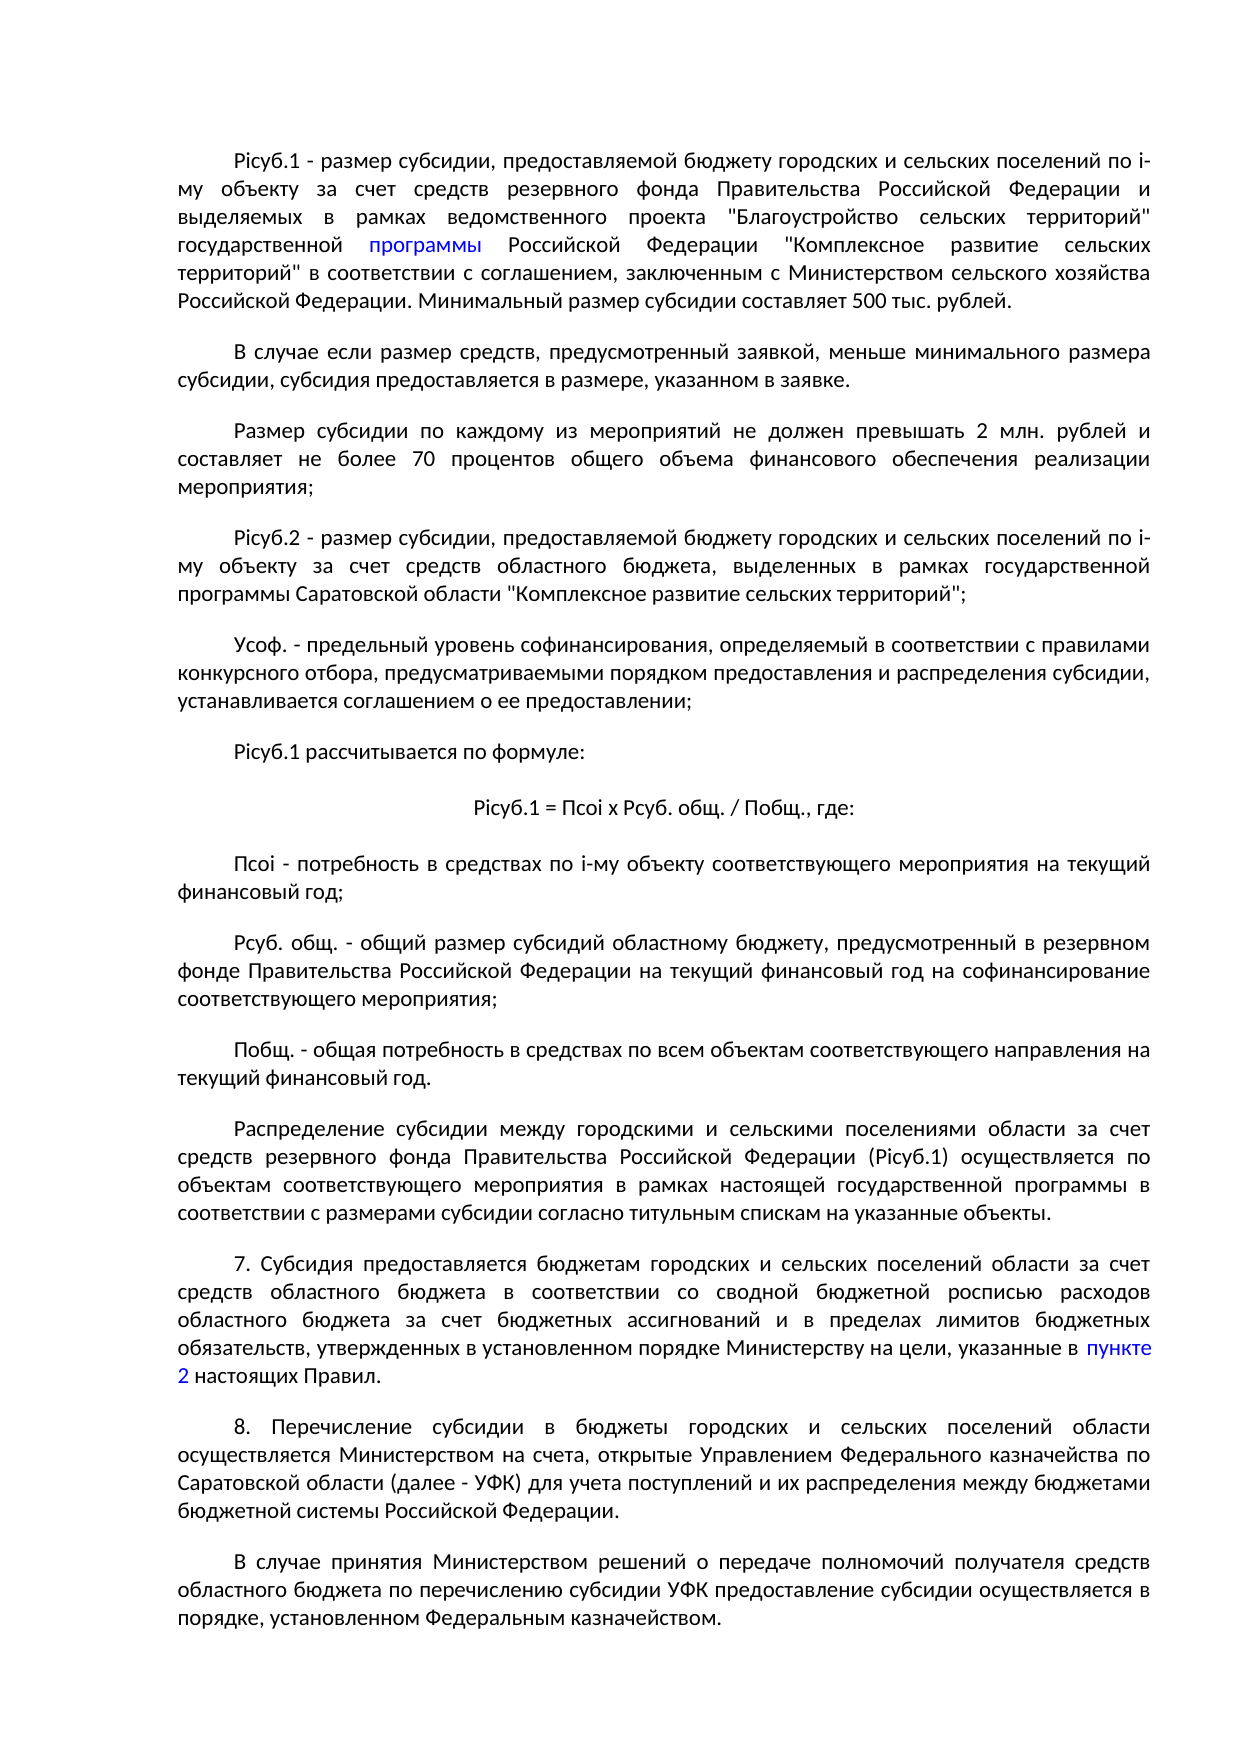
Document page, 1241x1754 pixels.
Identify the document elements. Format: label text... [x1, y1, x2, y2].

text Усоф. - предельный уровень софинансирования, определяемый в соответствии с правилами конкурсного отбора, предусматриваемыми порядком предоставления и распределения субсидии, устанавливается соглашением о ее предоставлении; [177, 630, 1152, 714]
text 8. Перечисление субсидии в бюджеты городских и сельских поселений области осуществляется Министерством на счета, открытые Управлением Федерального казначейства по Саратовской области (далее - УФК) для учета поступлений и их распределения между бюджетами бюджетной системы Российской Федерации. [177, 1412, 1152, 1524]
text Рсуб. общ. - общий размер субсидий областному бюджету, предусмотренный в резервном фонде Правительства Российской Федерации на текущий финансовый год на софинансирование соответствующего мероприятия; [177, 928, 1152, 1012]
text Побщ. - общая потребность в средствах по всем объектам соответствующего направления на текущий финансовый год. [177, 1035, 1152, 1091]
text В случае если размер средств, предусмотренный заявкой, меньше минимального размера субсидии, субсидия предоставляется в размере, указанном в заявке. [177, 337, 1152, 393]
text Размер субсидии по каждому из мероприятий не должен превышать 2 млн. рублей и составляет не более 70 процентов общего объема финансового обеспечения реализации мероприятия; [177, 416, 1152, 500]
text Рiсуб.2 - размер субсидии, предоставляемой бюджету городских и сельских поселений по i-му объекту за счет средств областного бюджета, выделенных в рамках государственной программы Саратовской области "Комплексное развитие сельских территорий"; [177, 523, 1152, 607]
text Рiсуб.1 - размер субсидии, предоставляемой бюджету городских и сельских поселений по i-му объекту за счет средств резервного фонда Правительства Российской Федерации и выделяемых в рамках ведомственного проекта "Благоустройство сельских территорий" государственной программы Российской Федерации "Комплексное развитие сельских территорий" в соответствии с соглашением, заключенным с Министерством сельского хозяйства Российской Федерации. Минимальный размер субсидии составляет 500 тыс. рублей. [177, 146, 1152, 314]
text Распределение субсидии между городскими и сельскими поселениями области за счет средств резервного фонда Правительства Российской Федерации (Рiсуб.1) осуществляется по объектам соответствующего мероприятия в рамках настоящей государственной программы в соответствии с размерами субсидии согласно титульным спискам на указанные объекты. [177, 1114, 1152, 1226]
text В случае принятия Министерством решений о передаче полномочий получателя средств областного бюджета по перечислению субсидии УФК предоставление субсидии осуществляется в порядке, установленном Федеральным казначейством. [177, 1547, 1152, 1631]
text Псоi - потребность в средствах по i-му объекту соответствующего мероприятия на текущий финансовый год; [177, 849, 1152, 905]
text Рiсуб.1 = Псоi x Рсуб. общ. / Побщ., где: [177, 793, 1152, 821]
text Рiсуб.1 рассчитывается по формуле: [177, 737, 1152, 765]
text 7. Субсидия предоставляется бюджетам городских и сельских поселений области за счет средств областного бюджета в соответствии со сводной бюджетной росписью расходов областного бюджета за счет бюджетных ассигнований и в пределах лимитов бюджетных обязательств, утвержденных в установленном порядке Министерству на цели, указанные в пункте 2 настоящих Правил. [177, 1249, 1152, 1389]
